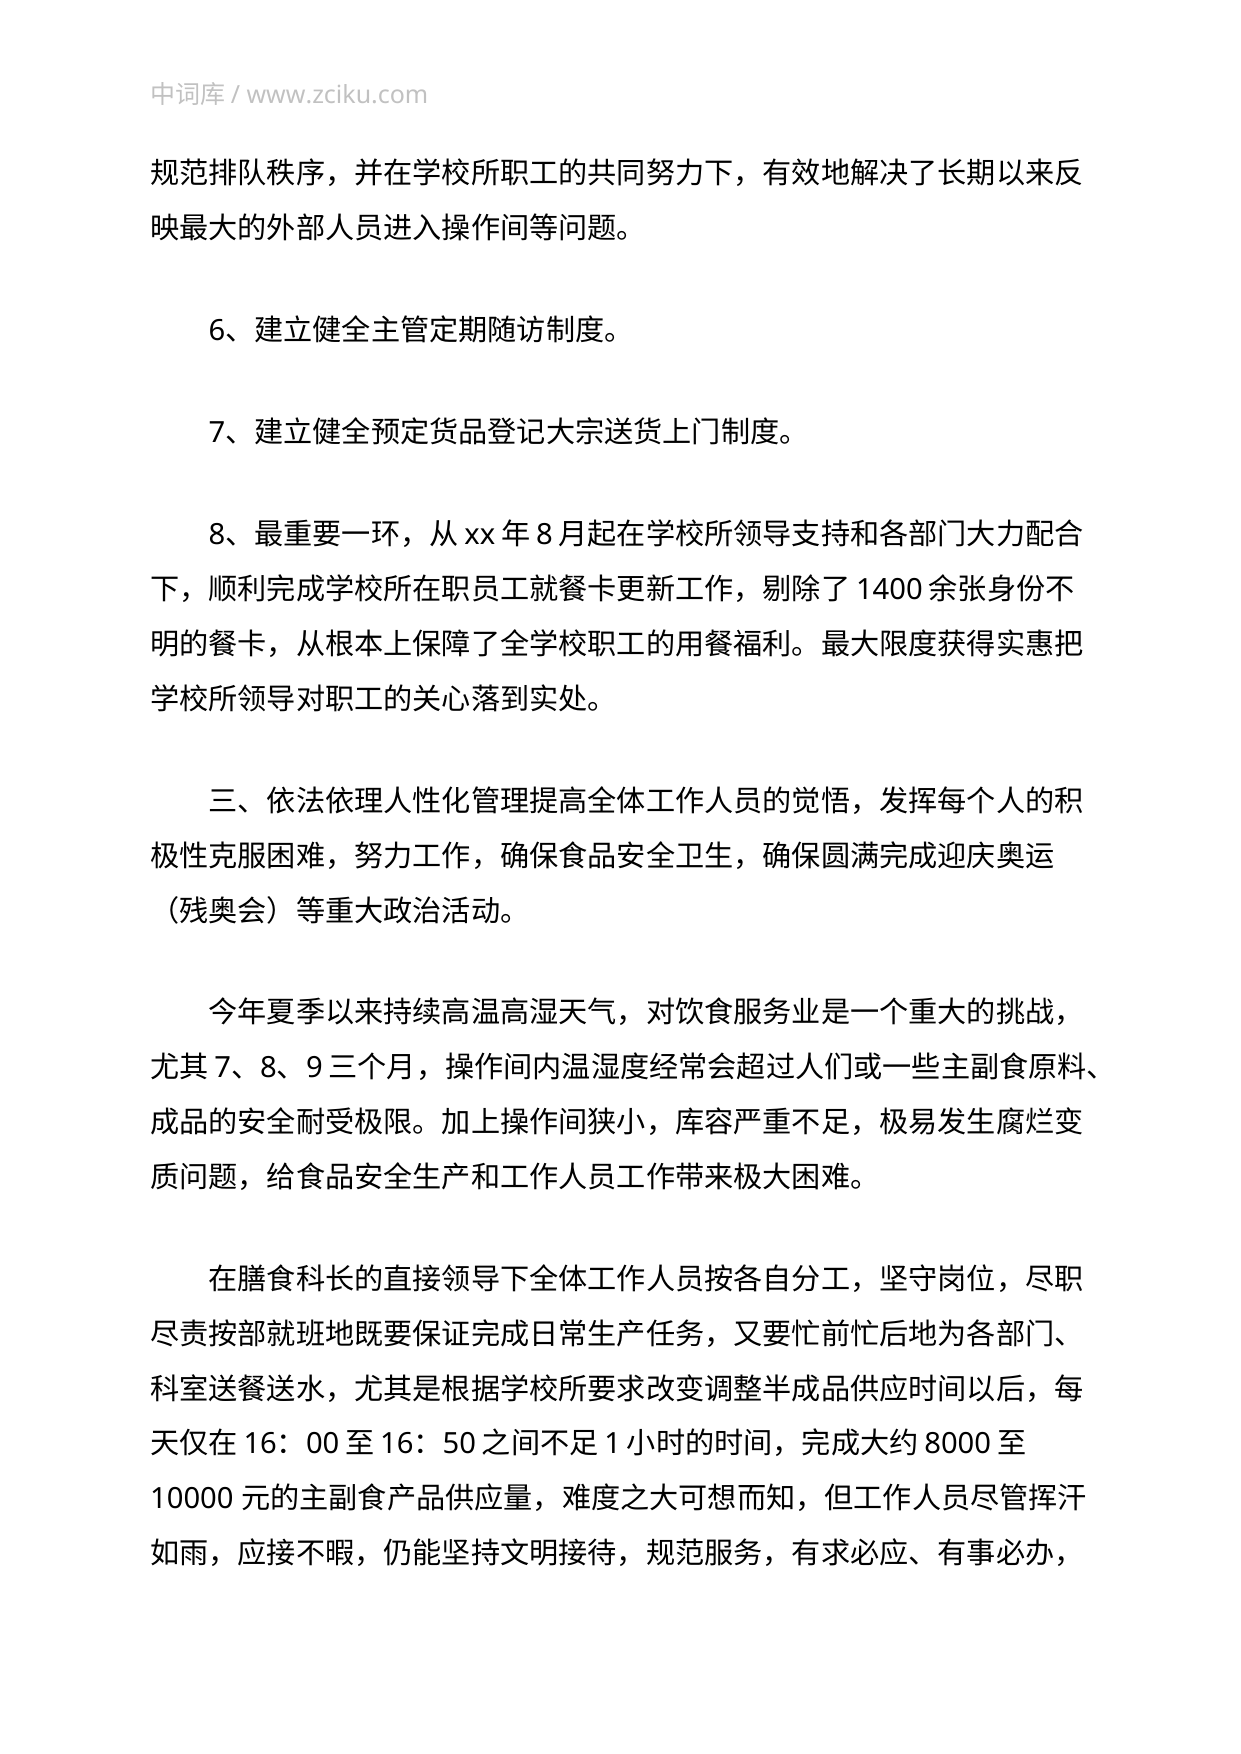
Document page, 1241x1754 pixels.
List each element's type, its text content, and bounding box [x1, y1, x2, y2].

text 6、建立健全主管定期随访制度。 [150, 307, 1090, 349]
text 8、最重要一环，从xx年8月起在学校所领导支持和各部门大力配合下，顺利完成学校所在职员工就餐卡更新工作，剔除了1400余张身份不明的餐卡，从根本上保障了全学校职工的用餐福利。最大限度获得实惠把学校所领导对职工的关心落到实处。 [150, 511, 1090, 718]
text 今年夏季以来持续高温高湿天气，对饮食服务业是一个重大的挑战，尤其7、8、9三个月，操作间内温湿度经常会超过人们或一些主副食原料、成品的安全耐受极限。加上操作间狭小，库容严重不足，极易发生腐烂变质问题，给食品安全生产和工作人员工作带来极大困难。 [150, 989, 1090, 1196]
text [150, 1255, 1090, 1572]
text 三、依法依理人性化管理提高全体工作人员的觉悟，发挥每个人的积极性克服困难，努力工作，确保食品安全卫生，确保圆满完成迎庆奥运（残奥会）等重大政治活动。 [150, 777, 1090, 929]
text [150, 150, 1090, 247]
text 7、建立健全预定货品登记大宗送货上门制度。 [150, 409, 1090, 451]
